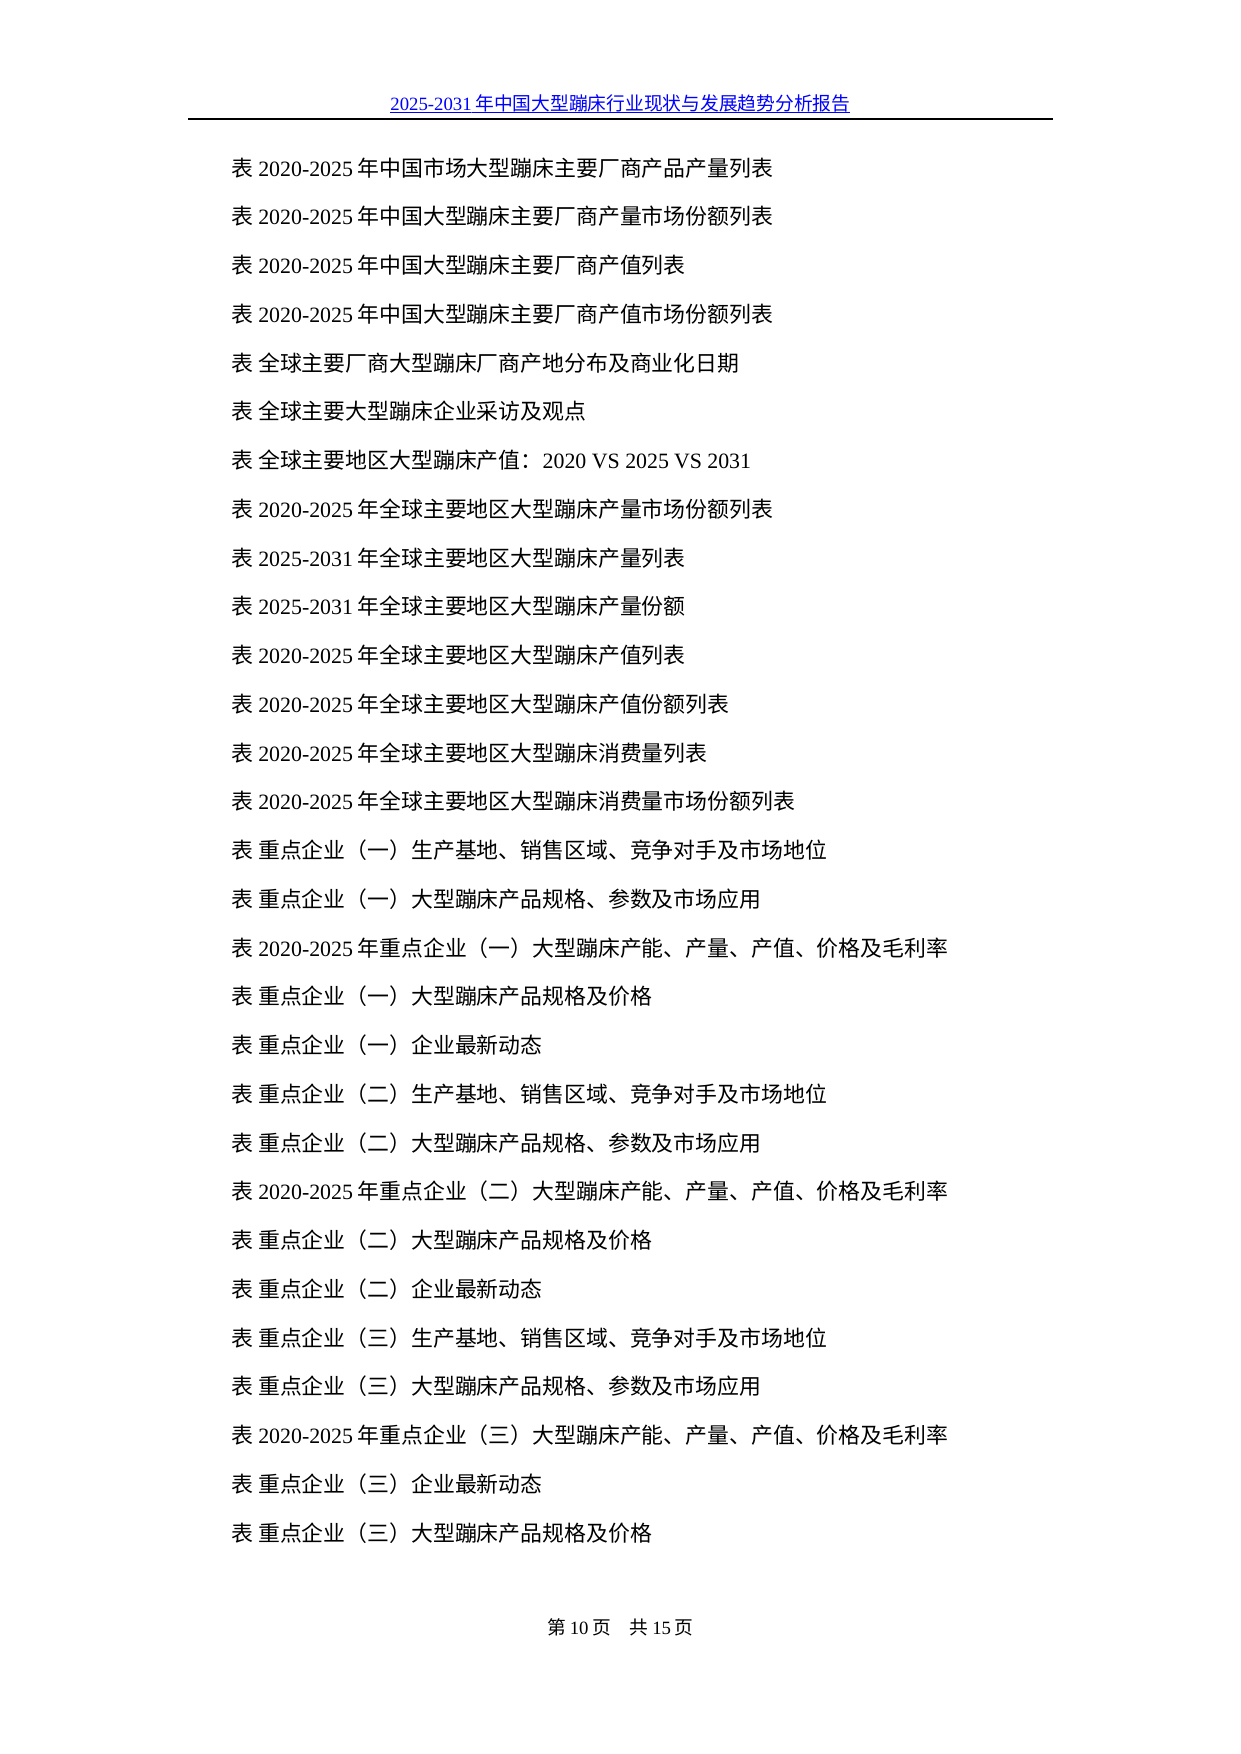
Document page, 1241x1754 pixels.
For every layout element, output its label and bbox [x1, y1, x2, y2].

text [187, 150, 1053, 1548]
